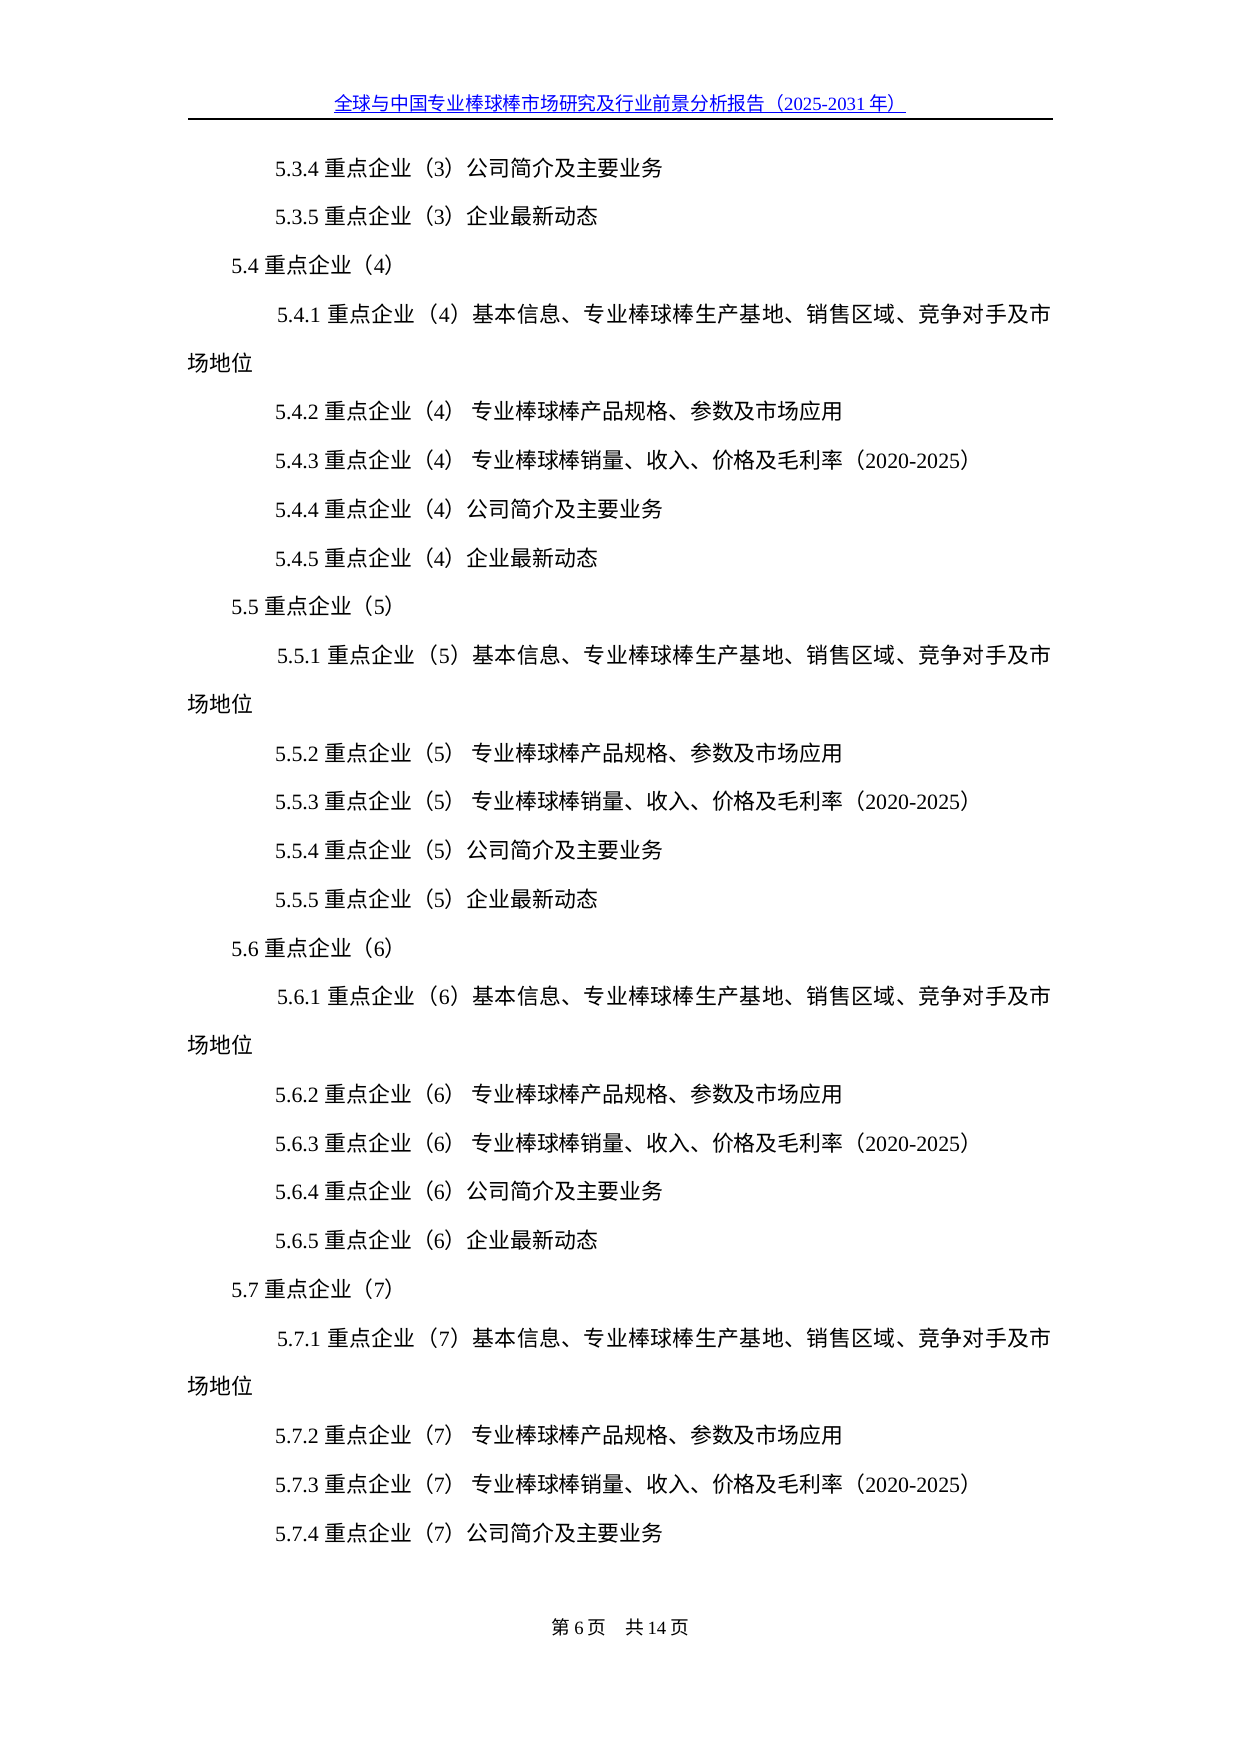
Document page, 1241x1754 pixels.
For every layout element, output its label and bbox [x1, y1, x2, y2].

text [187, 150, 1053, 1548]
